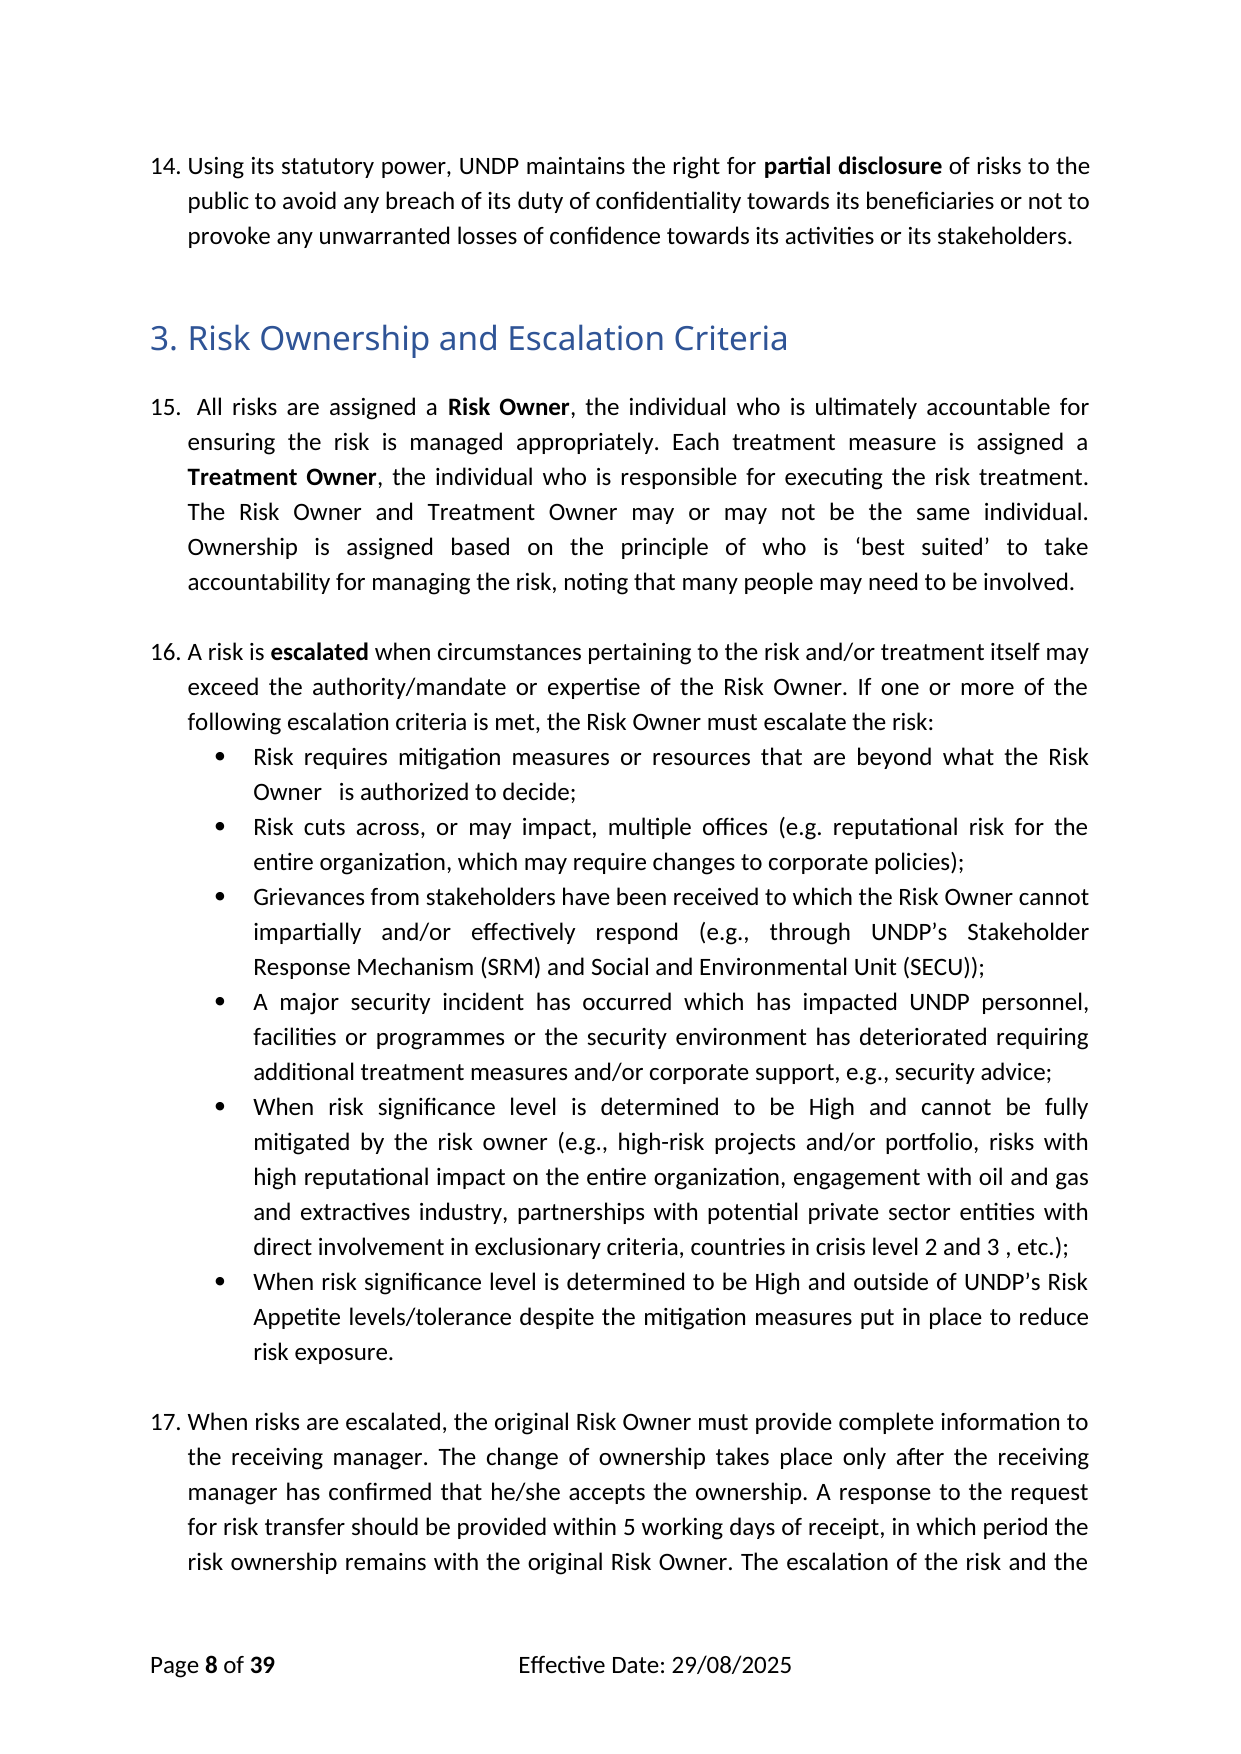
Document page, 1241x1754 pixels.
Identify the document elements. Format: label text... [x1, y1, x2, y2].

list When risk significance level is determined to be High and cannot be fully mitigated by the risk owner (e.g., high-risk projects and/or portfolio, risks with high reputational impact on the entire organization, engagement with oil and gas and extractives industry, partnerships with potential private sector entities with direct involvement in exclusionary criteria, countries in crisis level 2 and 3 , etc.); [216, 1091, 1090, 1261]
list All risks are assigned a Risk Owner, the individual who is ultimately accountable for ensuring the risk is managed appropriately. Each treatment measure is assigned a Treatment Owner, the individual who is responsible for executing the risk treatment. The Risk Owner and Treatment Owner may or may not be the same individual. Ownership is assigned based on the principle of who is ‘best suited’ to take accountability for managing the risk, noting that many people may need to be involved. [150, 391, 1090, 596]
list A risk is escalated when circumstances pertaining to the risk and/or treatment itself may exceed the authority/mandate or expertise of the Risk Owner. If one or more of the following escalation criteria is met, the Risk Owner must escalate the risk: [150, 636, 1090, 736]
subtitle Risk Ownership and Escalation Criteria [150, 315, 1090, 360]
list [150, 1406, 1090, 1576]
list Using its statutory power, UNDP maintains the right for partial disclosure of risks to the public to avoid any breach of its duty of confidentiality towards its beneficiaries or not to provoke any unwarranted losses of confidence towards its activities or its stakeholders. [150, 150, 1090, 251]
list Risk requires mitigation measures or resources that are beyond what the Risk Owner is authorized to decide; [216, 741, 1090, 806]
list Grievances from stakeholders have been received to which the Risk Owner cannot impartially and/or effectively respond (e.g., through UNDP’s Stakeholder Response Mechanism (SRM) and Social and Environmental Unit (SECU)); [216, 881, 1090, 981]
list Risk cuts across, or may impact, multiple offices (e.g. reputational risk for the entire organization, which may require changes to corporate policies); [216, 811, 1090, 876]
list A major security incident has occurred which has impacted UNDP personnel, facilities or programmes or the security environment has deteriorated requiring additional treatment measures and/or corporate support, e.g., security advice; [216, 986, 1090, 1086]
list When risk significance level is determined to be High and outside of UNDP’s Risk Appetite levels/tolerance despite the mitigation measures put in place to reduce risk exposure. [216, 1266, 1090, 1366]
